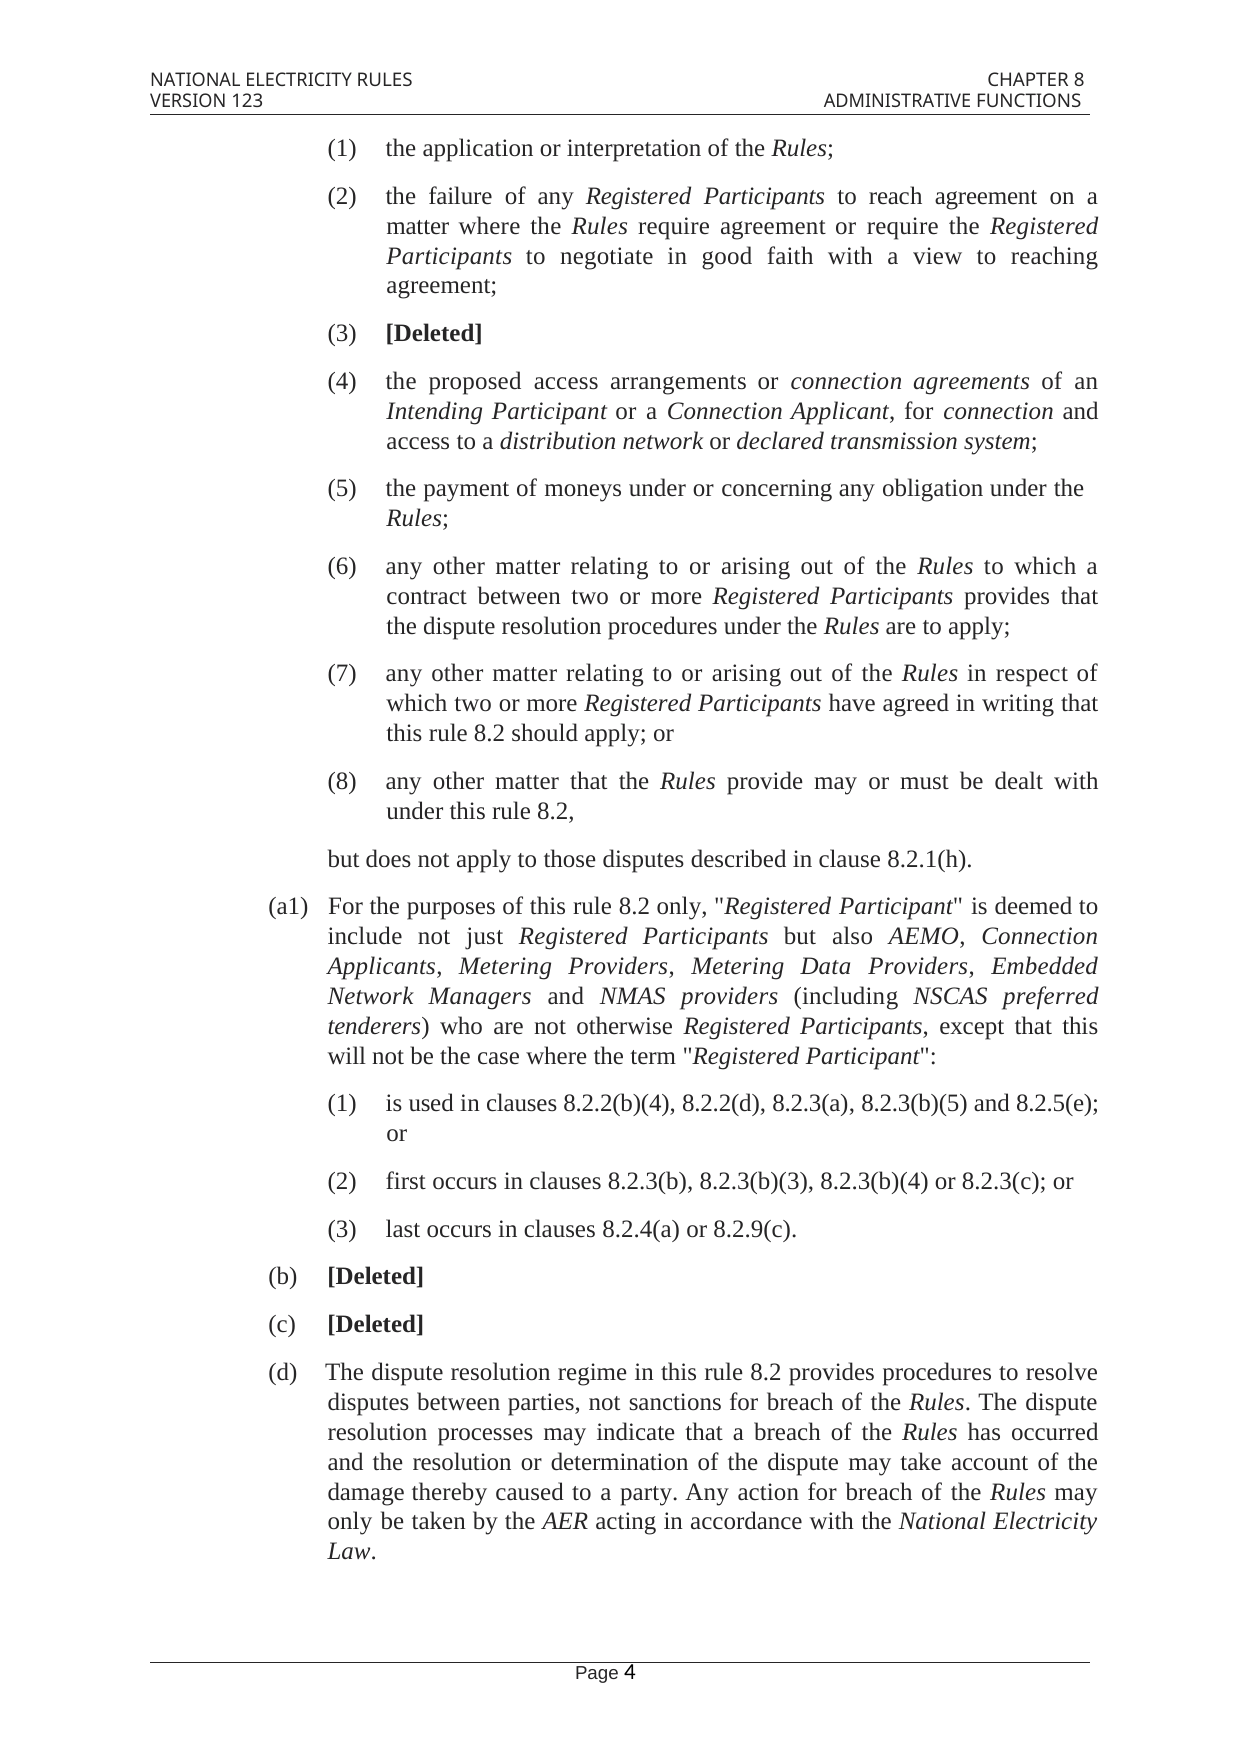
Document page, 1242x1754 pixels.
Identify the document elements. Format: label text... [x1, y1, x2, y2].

text (c) [Deleted] [268, 1309, 1106, 1338]
text but does not apply to those disputes described in clause 8.2.1(h). [327, 844, 1106, 872]
text (d) The dispute resolution regime in this rule 8.2 provides procedures to resolve disputes between parties, not sanctions for breach of the Rules. The dispute resolution processes may indicate that a breach of the Rules has occurred and the resolution or determination of the dispute may take account of the damage thereby caused to a party. Any action for breach of the Rules may only be taken by the AER acting in accordance with the National Electricity Law. [268, 1357, 1098, 1565]
text (4) the proposed access arrangements or connection agreements of an Intending Participant or a Connection Applicant, for connection and access to a distribution network or declared transmission system; [327, 366, 1098, 454]
text (3) last occurs in clauses 8.2.4(a) or 8.2.9(c). (b) [Deleted] [268, 1214, 806, 1290]
text (2) the failure of any Registered Participants to reach agreement on a matter where the Rules require agreement or require the Registered Participants to negotiate in good faith with a view to reaching agreement; [327, 181, 1098, 299]
text (1) the application or interpretation of the Rules; [327, 133, 1106, 162]
text (2) first occurs in clauses 8.2.3(b), 8.2.3(b)(3), 8.2.3(b)(4) or 8.2.3(c); or [327, 1166, 1106, 1195]
text (3) [Deleted] [327, 318, 1106, 347]
text (a1) For the purposes of this rule 8.2 only, "Registered Participant" is deemed to include not just Registered Participants but also AEMO, Connection Applicants, Metering Providers, Metering Data Providers, Embedded Network Managers and NMAS providers (including NSCAS preferred tenderers) who are not otherwise Registered Participants, except that this will not be the case where the term "Registered Participant": [268, 891, 1098, 1069]
text Rules; [386, 503, 1106, 532]
text (7) any other matter relating to or arising out of the Rules in respect of which two or more Registered Participants have agreed in writing that this rule 8.2 should apply; or [327, 658, 1098, 747]
text (8) any other matter that the Rules provide may or must be dealt with under this rule 8.2, [327, 766, 1098, 825]
text (5) the payment of moneys under or concerning any obligation under the [327, 473, 1106, 502]
text (6) any other matter relating to or arising out of the Rules to which a contract between two or more Registered Participants provides that the dispute resolution procedures under the Rules are to apply; [327, 551, 1098, 640]
text (1) is used in clauses 8.2.2(b)(4), 8.2.2(d), 8.2.3(a), 8.2.3(b)(5) and 8.2.5(e); [327, 1088, 1106, 1117]
text or [386, 1118, 1106, 1147]
